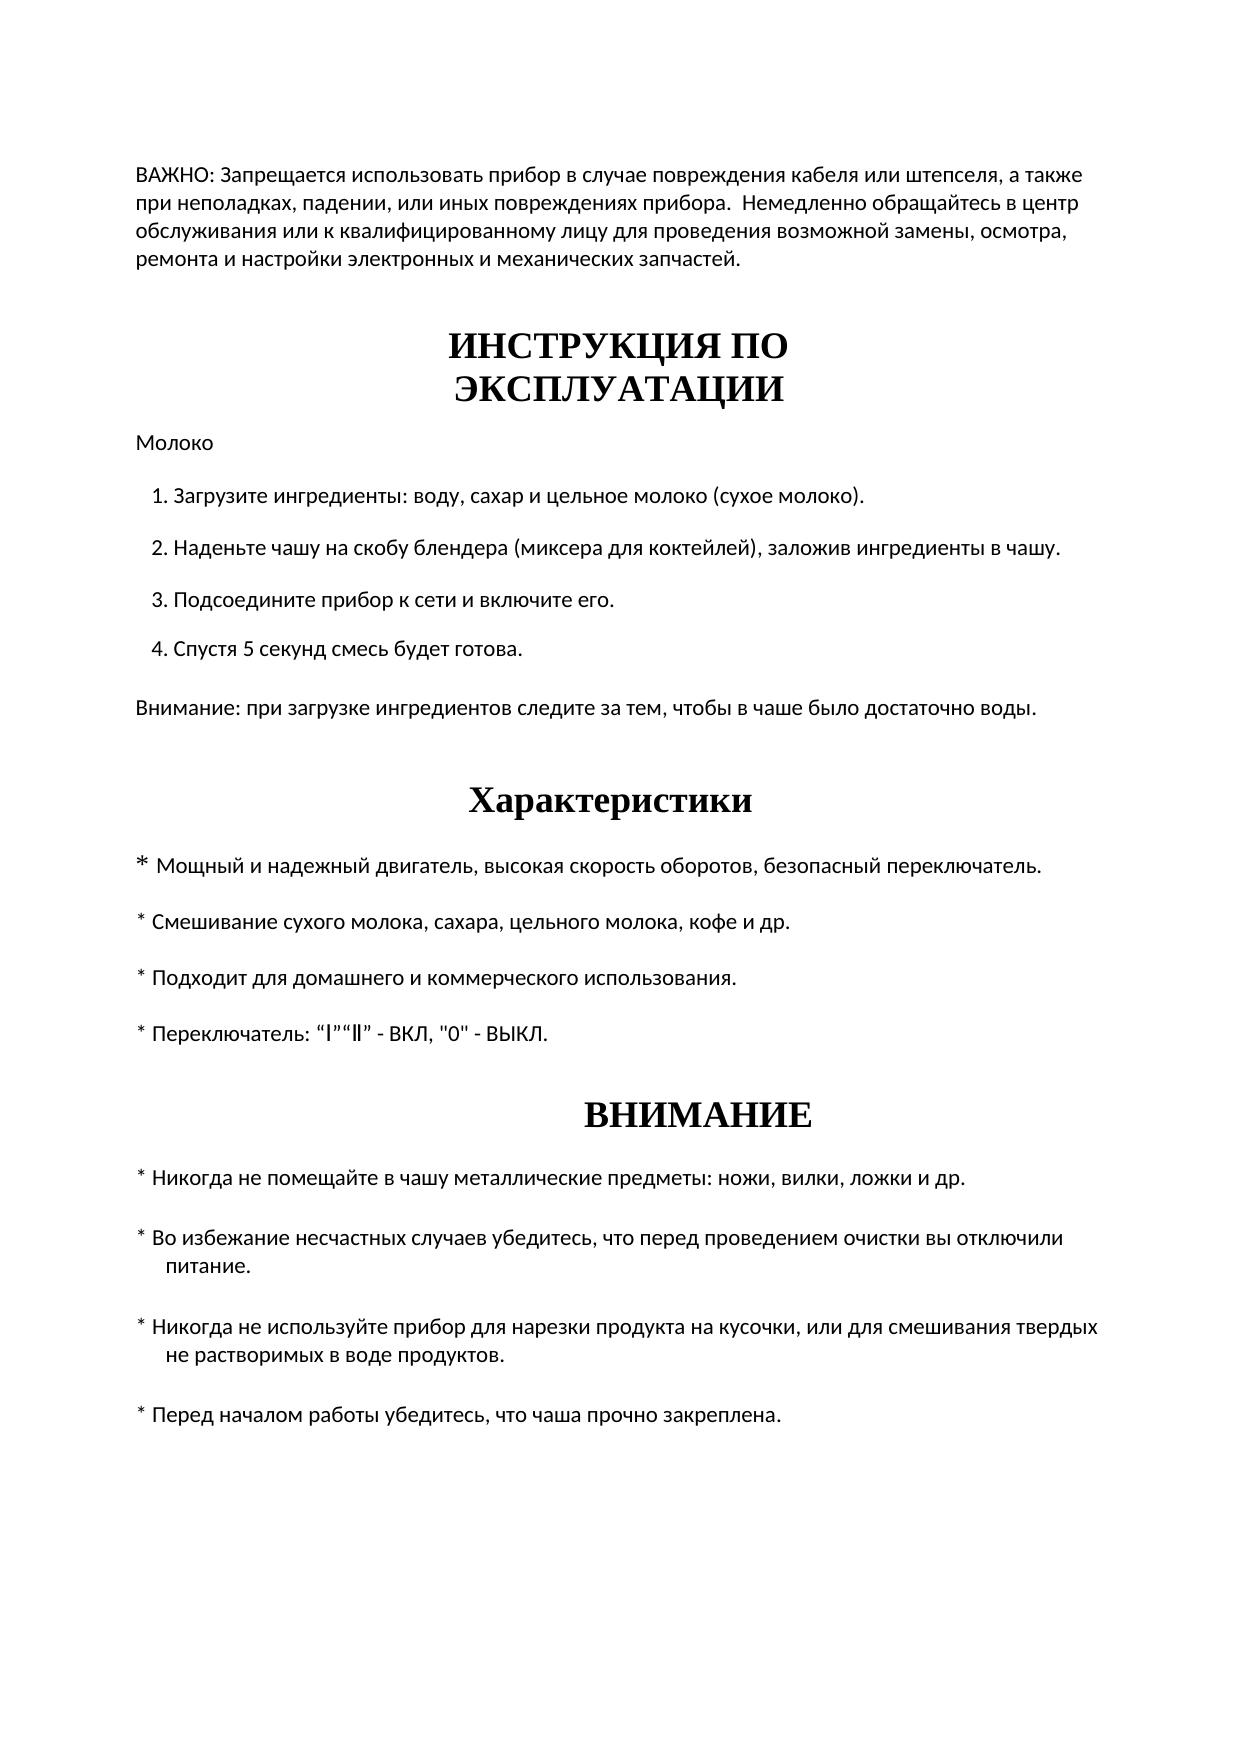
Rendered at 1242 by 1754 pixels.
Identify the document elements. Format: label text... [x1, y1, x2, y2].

text Внимание: при загрузке ингредиентов следите за тем, чтобы в чаше было достаточно воды. [135, 693, 1112, 722]
text 4. Спустя 5 секунд смесь будет готова. [151, 634, 1112, 662]
text ВАЖНО: Запрещается использовать прибор в случае повреждения кабеля или штепселя, а также при неполадках, падении, или иных повреждениях прибора. Немедленно обращайтесь в центр обслуживания или к квалифицированному лицу для проведения возможной замены, осмотра, ремонта и настройки электронных и механических запчастей. [135, 160, 1112, 272]
text ИНСТРУКЦИЯ ПО ЭКСПЛУАТАЦИИ [435, 323, 802, 409]
text Характеристики [403, 778, 817, 821]
text 1. Загрузите ингредиенты: воду, сахар и цельное молоко (сухое молоко). [151, 481, 1112, 509]
text * Подходит для домашнего и коммерческого использования. [135, 963, 1112, 991]
text * Перед началом работы убедитесь, что чаша прочно закреплена. [135, 1400, 1107, 1428]
text * Смешивание сухого молока, сахара, цельного молока, кофе и др. [135, 907, 1112, 935]
text * Никогда не используйте прибор для нарезки продукта на кусочки, или для смешивания твердых не растворимых в воде продуктов. [135, 1312, 1106, 1368]
text * Во избежание несчастных случаев убедитесь, что перед проведением очистки вы отключили питание. [135, 1223, 1106, 1279]
text 2. Наденьте чашу на скобу блендера (миксера для коктейлей), заложив ингредиенты в чашу. [151, 533, 1106, 561]
text ВНИМАНИЕ [536, 1093, 861, 1136]
text * Переключатель: “Ⅰ”“Ⅱ” - ВКЛ, "0" - ВЫКЛ. [135, 1019, 1112, 1047]
text 3. Подсоедините прибор к сети и включите его. [151, 585, 1112, 613]
text * Мощный и надежный двигатель, высокая скорость оборотов, безопасный переключатель. [135, 848, 1112, 879]
text Молоко [135, 428, 223, 456]
text * Никогда не помещайте в чашу металлические предметы: ножи, вилки, ложки и др. [135, 1163, 1093, 1191]
